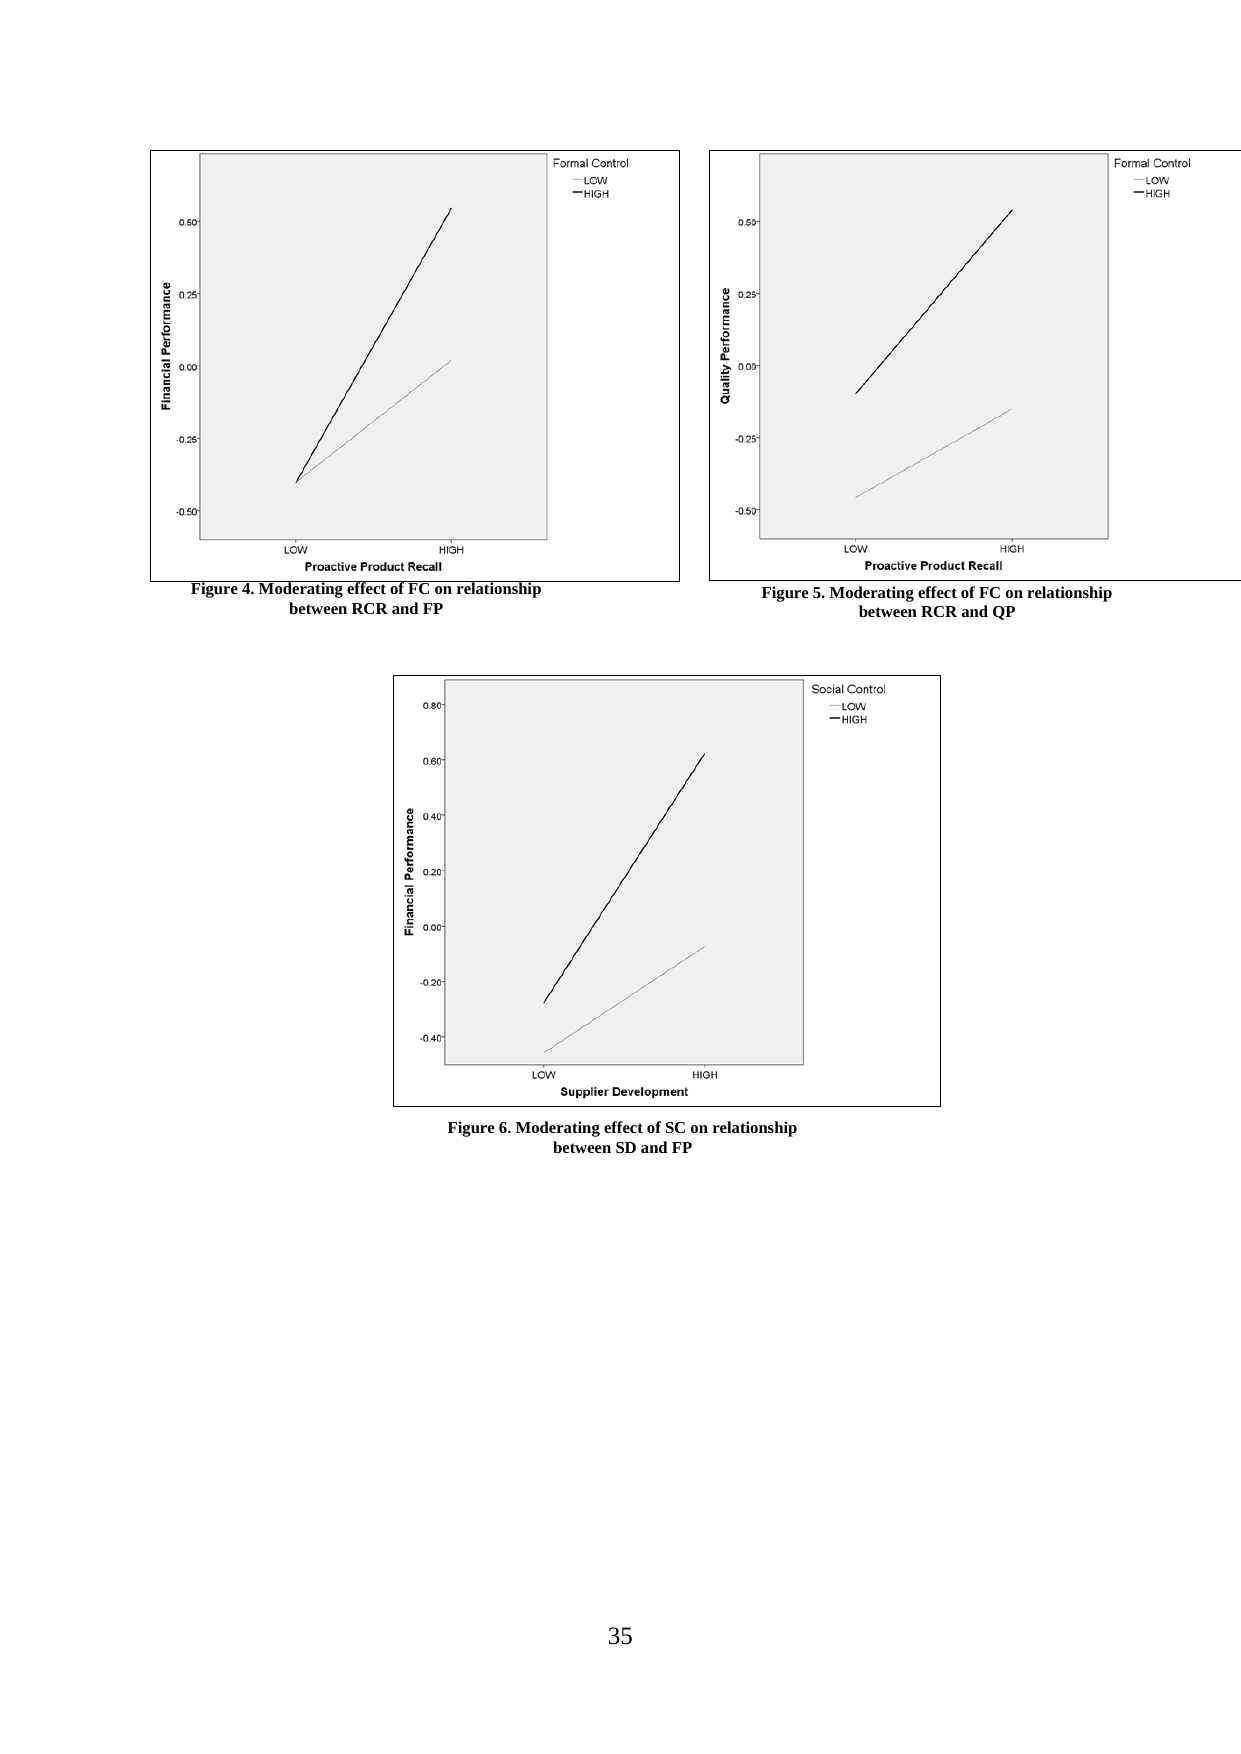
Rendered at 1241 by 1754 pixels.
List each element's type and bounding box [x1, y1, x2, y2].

picture [394, 676, 940, 1106]
picture [710, 151, 1241, 580]
picture [151, 151, 679, 581]
